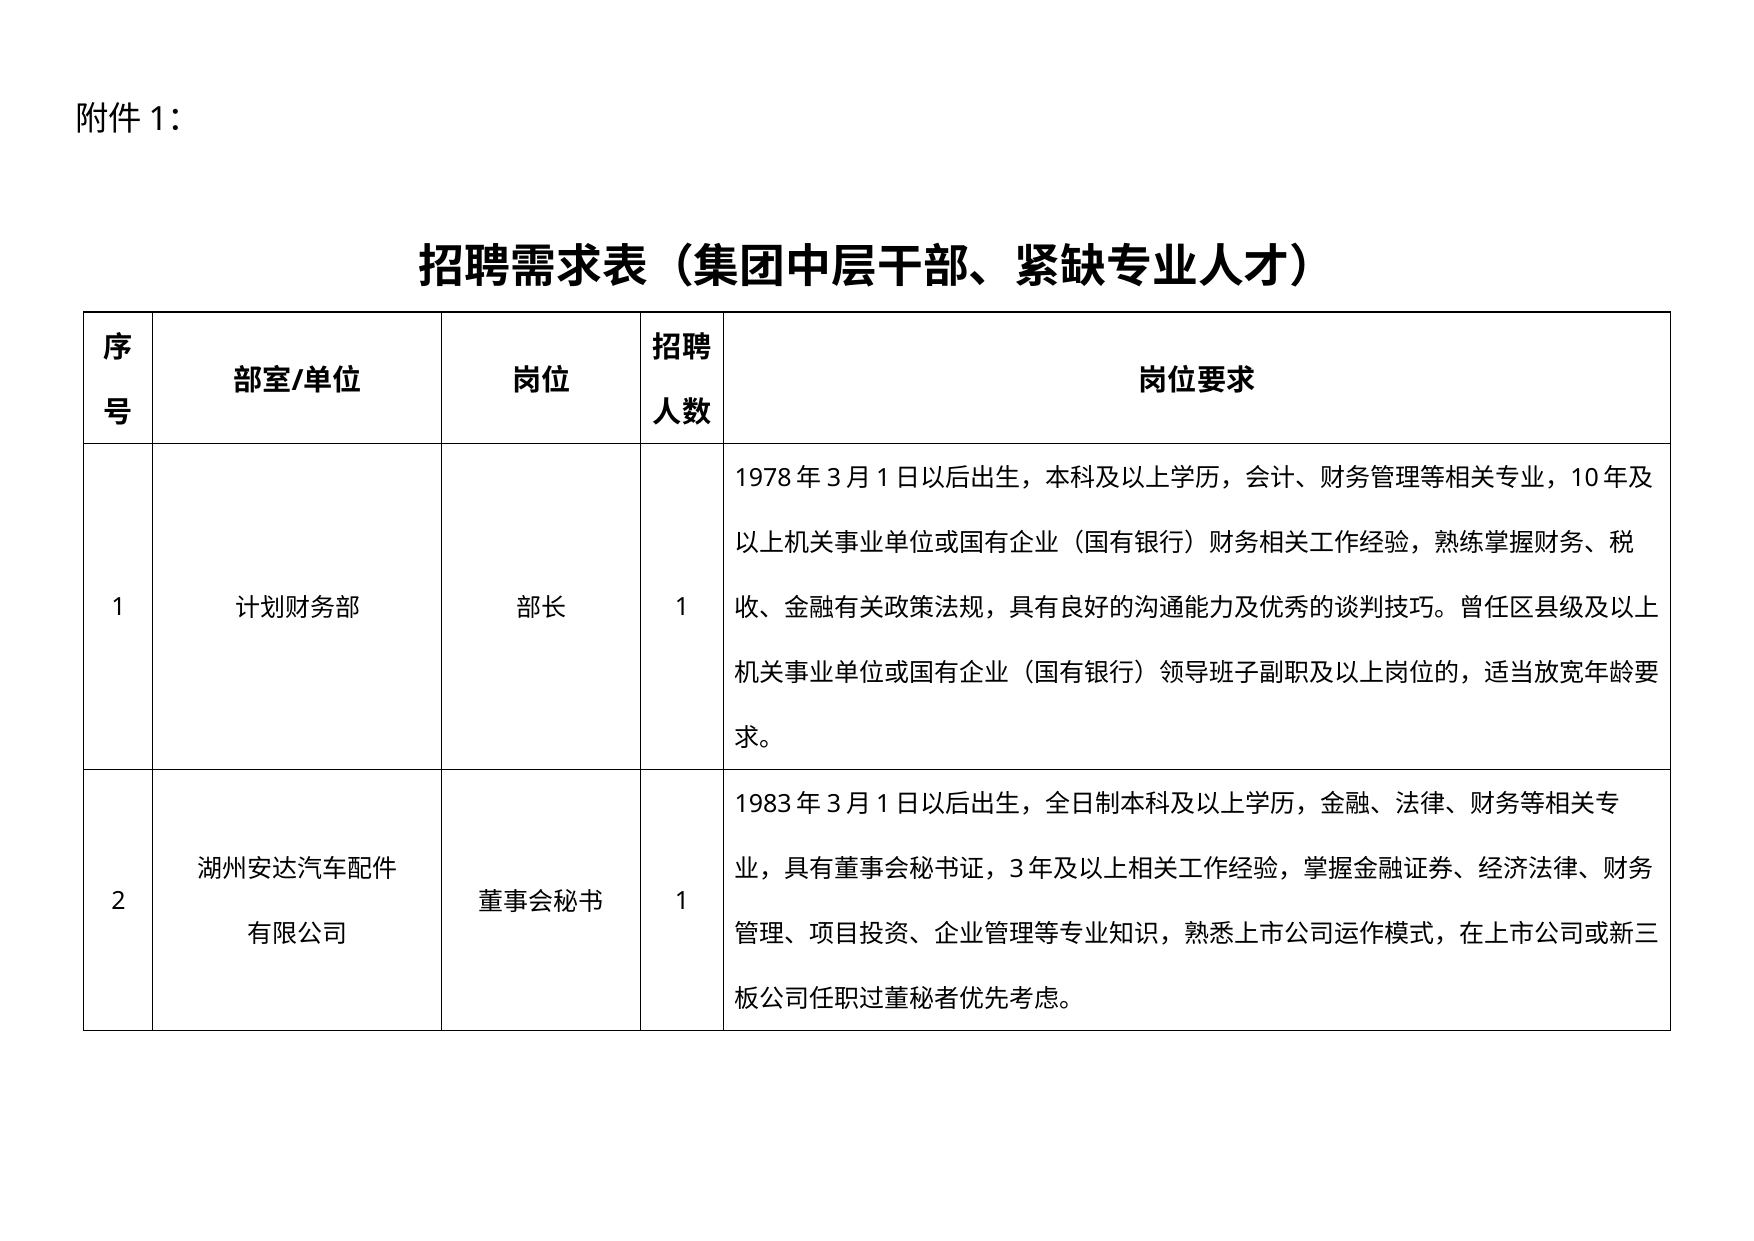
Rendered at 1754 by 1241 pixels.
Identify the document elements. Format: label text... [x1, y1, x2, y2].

table_cell 计划财务部 [153, 444, 441, 768]
table_cell 1 [641, 444, 723, 768]
table_cell 1983年3月1日以后出生，全日制本科及以上学历，金融、法律、财务等相关专业，具有董事会秘书证，3年及以上相关工作经验，掌握金融证券、经济法律、财务管理、项目投资、企业管理等专业知识，熟悉上市公司运作模式，在上市公司或新三板公司任职过董秘者优先考虑。 [724, 770, 1670, 1029]
table_cell 湖州安达汽车配件 有限公司 [153, 770, 441, 1029]
table_cell 1978年3月1日以后出生，本科及以上学历，会计、财务管理等相关专业，10年及以上机关事业单位或国有企业（国有银行）财务相关工作经验，熟练掌握财务、税收、金融有关政策法规，具有良好的沟通能力及优秀的谈判技巧。曾任区县级及以上机关事业单位或国有企业（国有银行）领导班子副职及以上岗位的，适当放宽年龄要求。 [724, 444, 1670, 768]
table_header 岗位 [442, 313, 640, 442]
table_cell 1 [641, 770, 723, 1029]
table_header 招聘人数 [641, 313, 723, 442]
text 招聘需求表（集团中层干部、紧缺专业人才） [75, 214, 1679, 311]
table_header 岗位要求 [724, 313, 1670, 442]
table_header 序号 [84, 313, 152, 442]
table_cell 部长 [442, 444, 640, 768]
text 附件1： [75, 84, 1679, 149]
table_cell 2 [84, 770, 152, 1029]
table_header 部室/单位 [153, 313, 441, 442]
table_cell 1 [84, 444, 152, 768]
table_cell 董事会秘书 [442, 770, 640, 1029]
